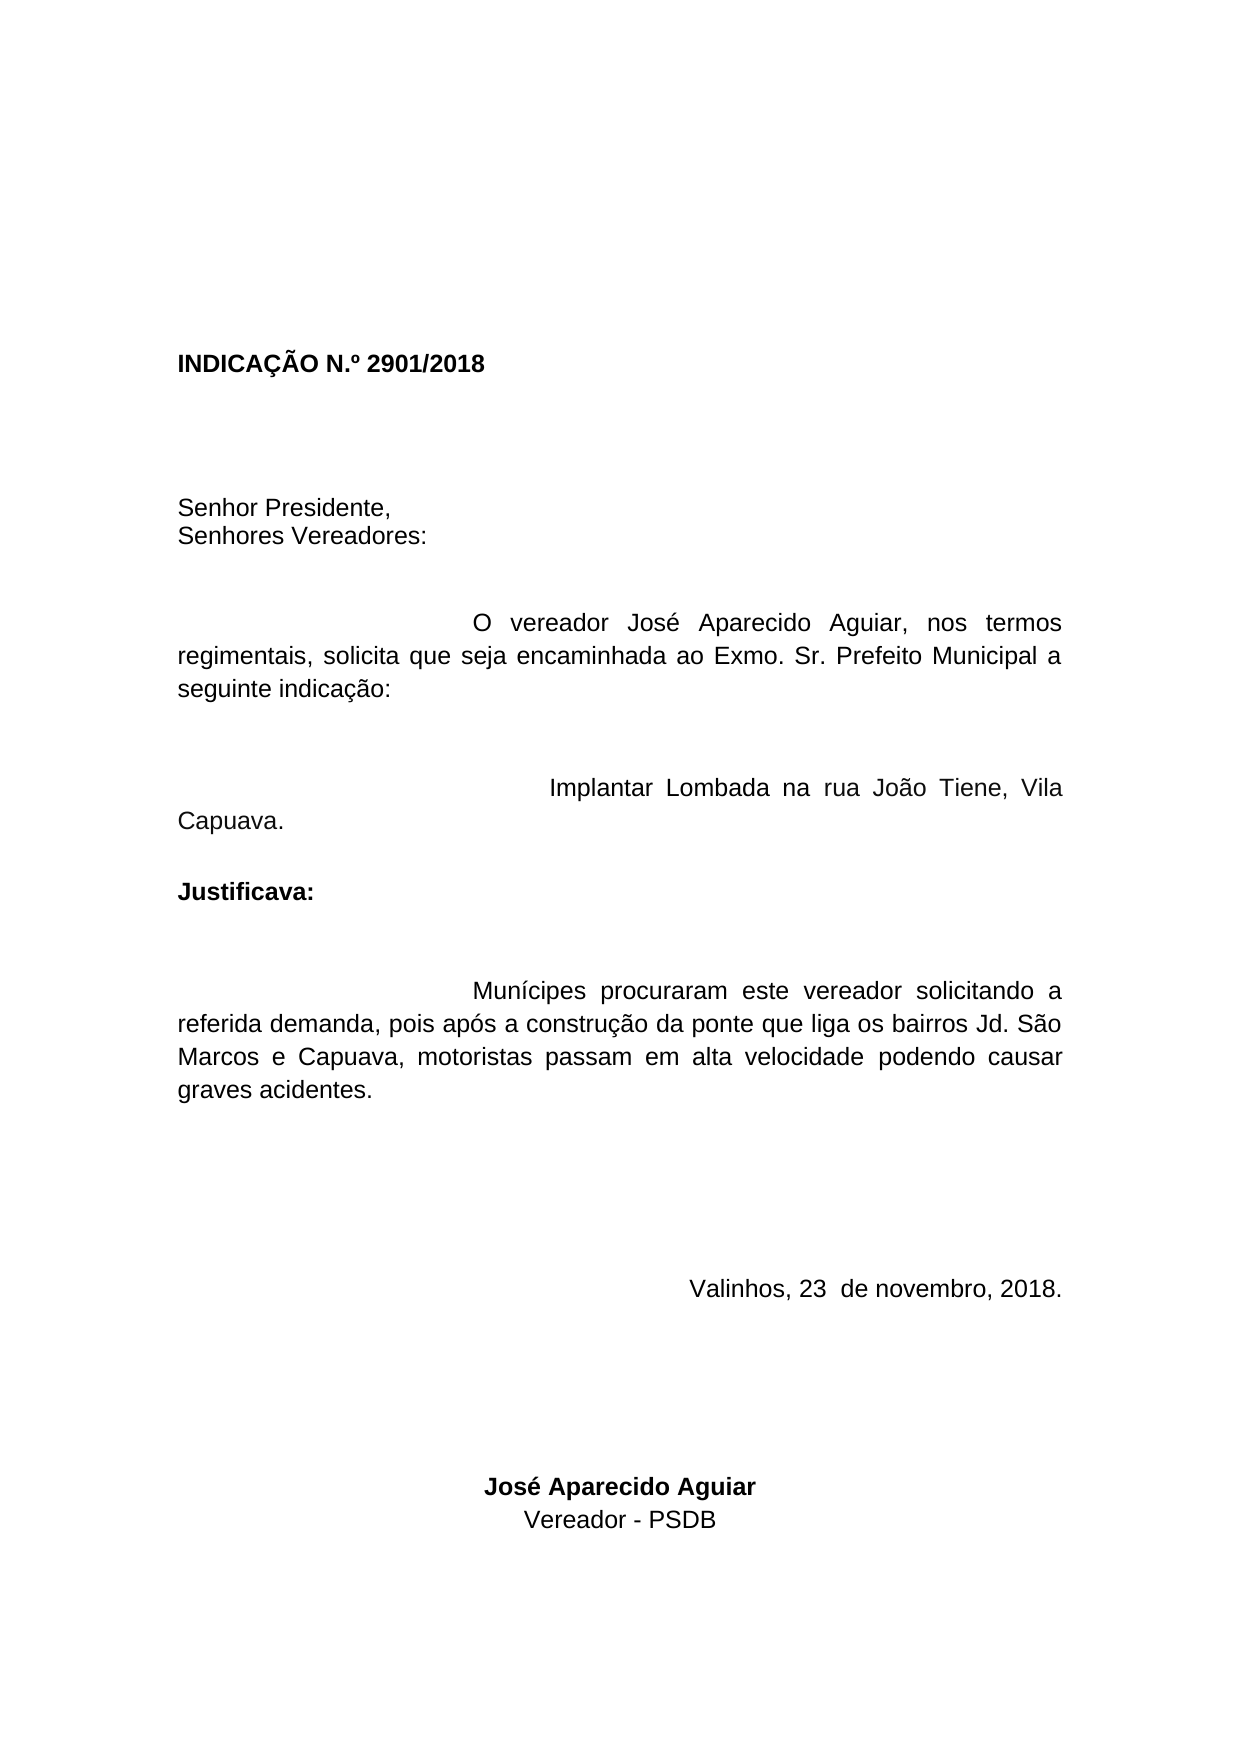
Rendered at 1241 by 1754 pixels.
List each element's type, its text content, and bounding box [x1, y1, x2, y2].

text Implantar Lombada na rua João Tiene, Vila Capuava. [177, 773, 1063, 834]
text Munícipes procuraram este vereador solicitando a referida demanda, pois após a construção da ponte que liga os bairros Jd. São Marcos e Capuava, motoristas passam em alta velocidade podendo causar graves acidentes. [177, 976, 1063, 1104]
text Senhores Vereadores: [177, 521, 1063, 550]
text Valinhos, 23 de novembro, 2018. [177, 1273, 1063, 1302]
text Senhor Presidente, [177, 493, 1063, 521]
text Vereador - PSDB [177, 1505, 1063, 1533]
text José Aparecido Aguiar [177, 1472, 1063, 1500]
text O vereador José Aparecido Aguiar, nos termos regimentais, solicita que seja encaminhada ao Exmo. Sr. Prefeito Municipal a seguinte indicação: [177, 608, 1063, 702]
text Justificava: [177, 877, 1063, 906]
text INDICAÇÃO N.º 2901/2018 [177, 349, 1063, 378]
